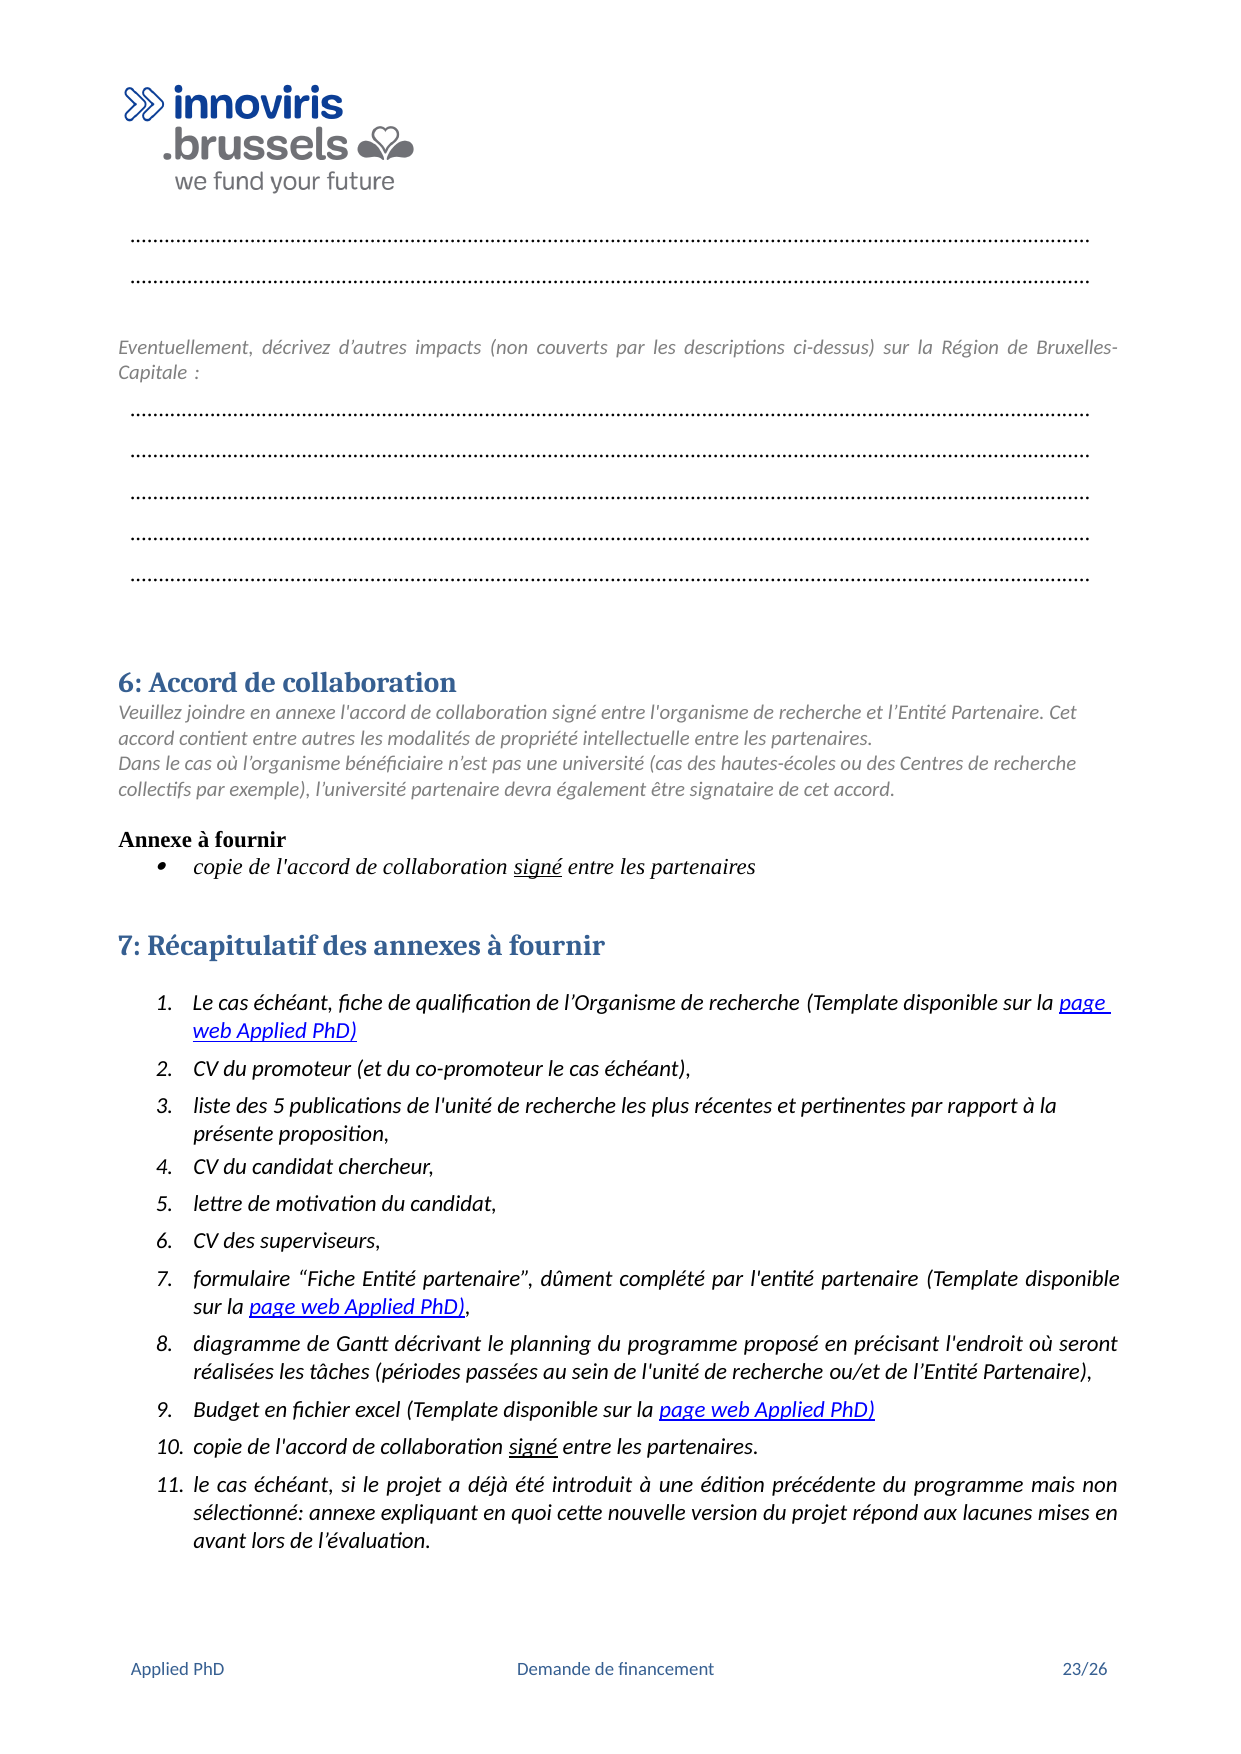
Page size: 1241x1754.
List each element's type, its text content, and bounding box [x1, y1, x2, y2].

subtitle : Récapitulatif des annexes à fournir [118, 929, 1122, 963]
text Annexe à fournir [118, 827, 1122, 853]
picture [118, 75, 426, 194]
list Le cas échéant, fiche de qualification de l’Organisme de recherche (Template disponible sur la page web Applied PhD) [155, 988, 1122, 1044]
list Budget en fichier excel (Template disponible sur la page web Applied PhD) [156, 1395, 1122, 1423]
subtitle : Accord de collaboration [118, 666, 1122, 699]
list copie de l'accord de collaboration signé entre les partenaires [156, 853, 1122, 879]
list lettre de motivation du candidat, [156, 1189, 1122, 1217]
list diagramme de Gantt décrivant le planning du programme proposé en précisant l'endroit où seront réalisées les tâches (périodes passées au sein de l'unité de recherche ou/et de l’Entité Partenaire), [156, 1329, 1122, 1386]
list CV du candidat chercheur, [156, 1152, 1122, 1180]
list CV du promoteur (et du co-promoteur le cas échéant), [156, 1054, 1122, 1082]
list le cas échéant, si le projet a déjà été introduit à une édition précédente du programme mais non sélectionné: annexe expliquant en quoi cette nouvelle version du projet répond aux lacunes mises en avant lors de l’évaluation. [156, 1470, 1122, 1554]
list CV des superviseurs, [156, 1227, 1122, 1255]
list copie de l'accord de collaboration signé entre les partenaires. [156, 1432, 1122, 1460]
text Eventuellement, décrivez d’autres impacts (non couverts par les descriptions ci-dessus) sur la Région de Bruxelles-Capitale : [118, 334, 1122, 385]
list formulaire “Fiche Entité partenaire”, dûment complété par l'entité partenaire (Template disponible sur la page web Applied PhD), [156, 1264, 1122, 1320]
list liste des 5 publications de l'unité de recherche les plus récentes et pertinentes par rapport à la présente proposition, [156, 1091, 1122, 1147]
text Veuillez joindre en annexe l'accord de collaboration signé entre l'organisme de recherche et l’Entité Partenaire. Cet accord contient entre autres les modalités de propriété intellectuelle entre les partenaires. [118, 699, 1122, 750]
text Dans le cas où l’organisme bénéficiaire n’est pas une université (cas des hautes-écoles ou des Centres de recherche collectifs par exemple), l’université partenaire devra également être signataire de cet accord. [118, 750, 1122, 801]
